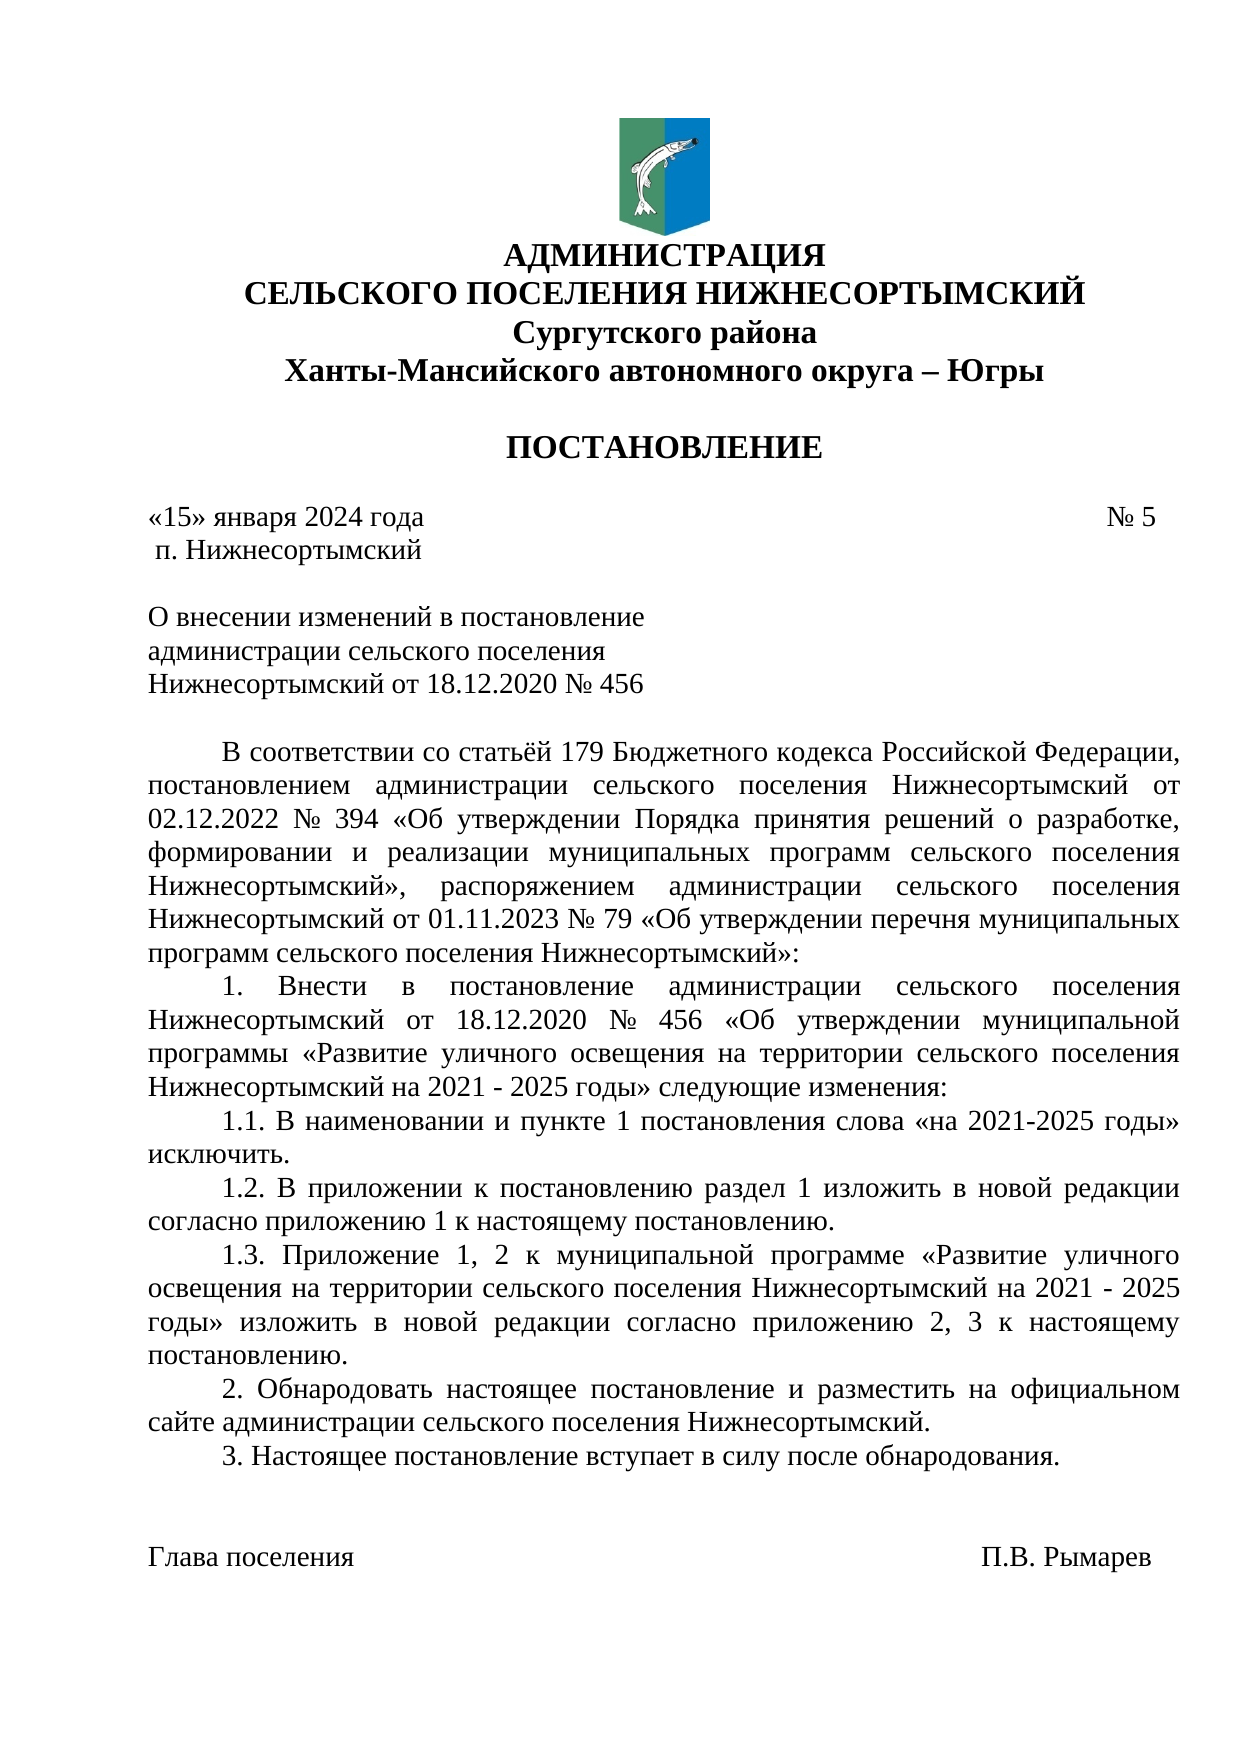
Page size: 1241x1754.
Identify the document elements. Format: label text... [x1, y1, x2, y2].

text СЕЛЬСКОГО ПОСЕЛЕНИЯ НИЖНЕСОРТЫМСКИЙ [148, 274, 1181, 312]
text ПОСТАНОВЛЕНИЕ [148, 427, 1181, 465]
text АДМИНИСТРАЦИЯ [148, 235, 1181, 274]
text О внесении изменений в постановление администрации сельского поселения Нижнесортымский от 18.12.2020 № 456 [148, 599, 738, 700]
text 2. Обнародовать настоящее постановление и разместить на официальном сайте администрации сельского поселения Нижнесортымский. [148, 1371, 1181, 1438]
text 1.3. Приложение 1, 2 к муниципальной программе «Развитие уличного освещения на территории сельского поселения Нижнесортымский на 2021 - 2025 годы» изложить в новой редакции согласно приложению 2, 3 к настоящему постановлению. [148, 1237, 1181, 1371]
text Сургутского района [148, 312, 1181, 350]
text Ханты-Мансийского автономного округа – Югры [148, 350, 1181, 389]
text 1.2. В приложении к постановлению раздел 1 изложить в новой редакции согласно приложению 1 к настоящему постановлению. [148, 1170, 1181, 1237]
text «15» января 2024 года № 5 [148, 499, 1181, 532]
text В соответствии со статьёй 179 Бюджетного кодекса Российской Федерации, постановлением администрации сельского поселения Нижнесортымский от 02.12.2022 № 394 «Об утверждении Порядка принятия решений о разработке, формировании и реализации муниципальных программ сельского поселения Нижнесортымский», распоряжением администрации сельского поселения Нижнесортымский от 01.11.2023 № 79 «Об утверждении перечня муниципальных программ сельского поселения Нижнесортымский»: [148, 734, 1181, 968]
text 3. Настоящее постановление вступает в силу после обнародования. [148, 1438, 1181, 1472]
text 1. Внести в постановление администрации сельского поселения Нижнесортымский от 18.12.2020 № 456 «Об утверждении муниципальной программы «Развитие уличного освещения на территории сельского поселения Нижнесортымский на 2021 - 2025 годы» следующие изменения: [148, 968, 1181, 1103]
text Глава поселения П.В. Рымарев [148, 1539, 1181, 1572]
text 1.1. В наименовании и пункте 1 постановления слова «на 2021-2025 годы» исключить. [148, 1103, 1181, 1170]
picture [619, 118, 710, 236]
text п. Нижнесортымский [148, 532, 1181, 566]
